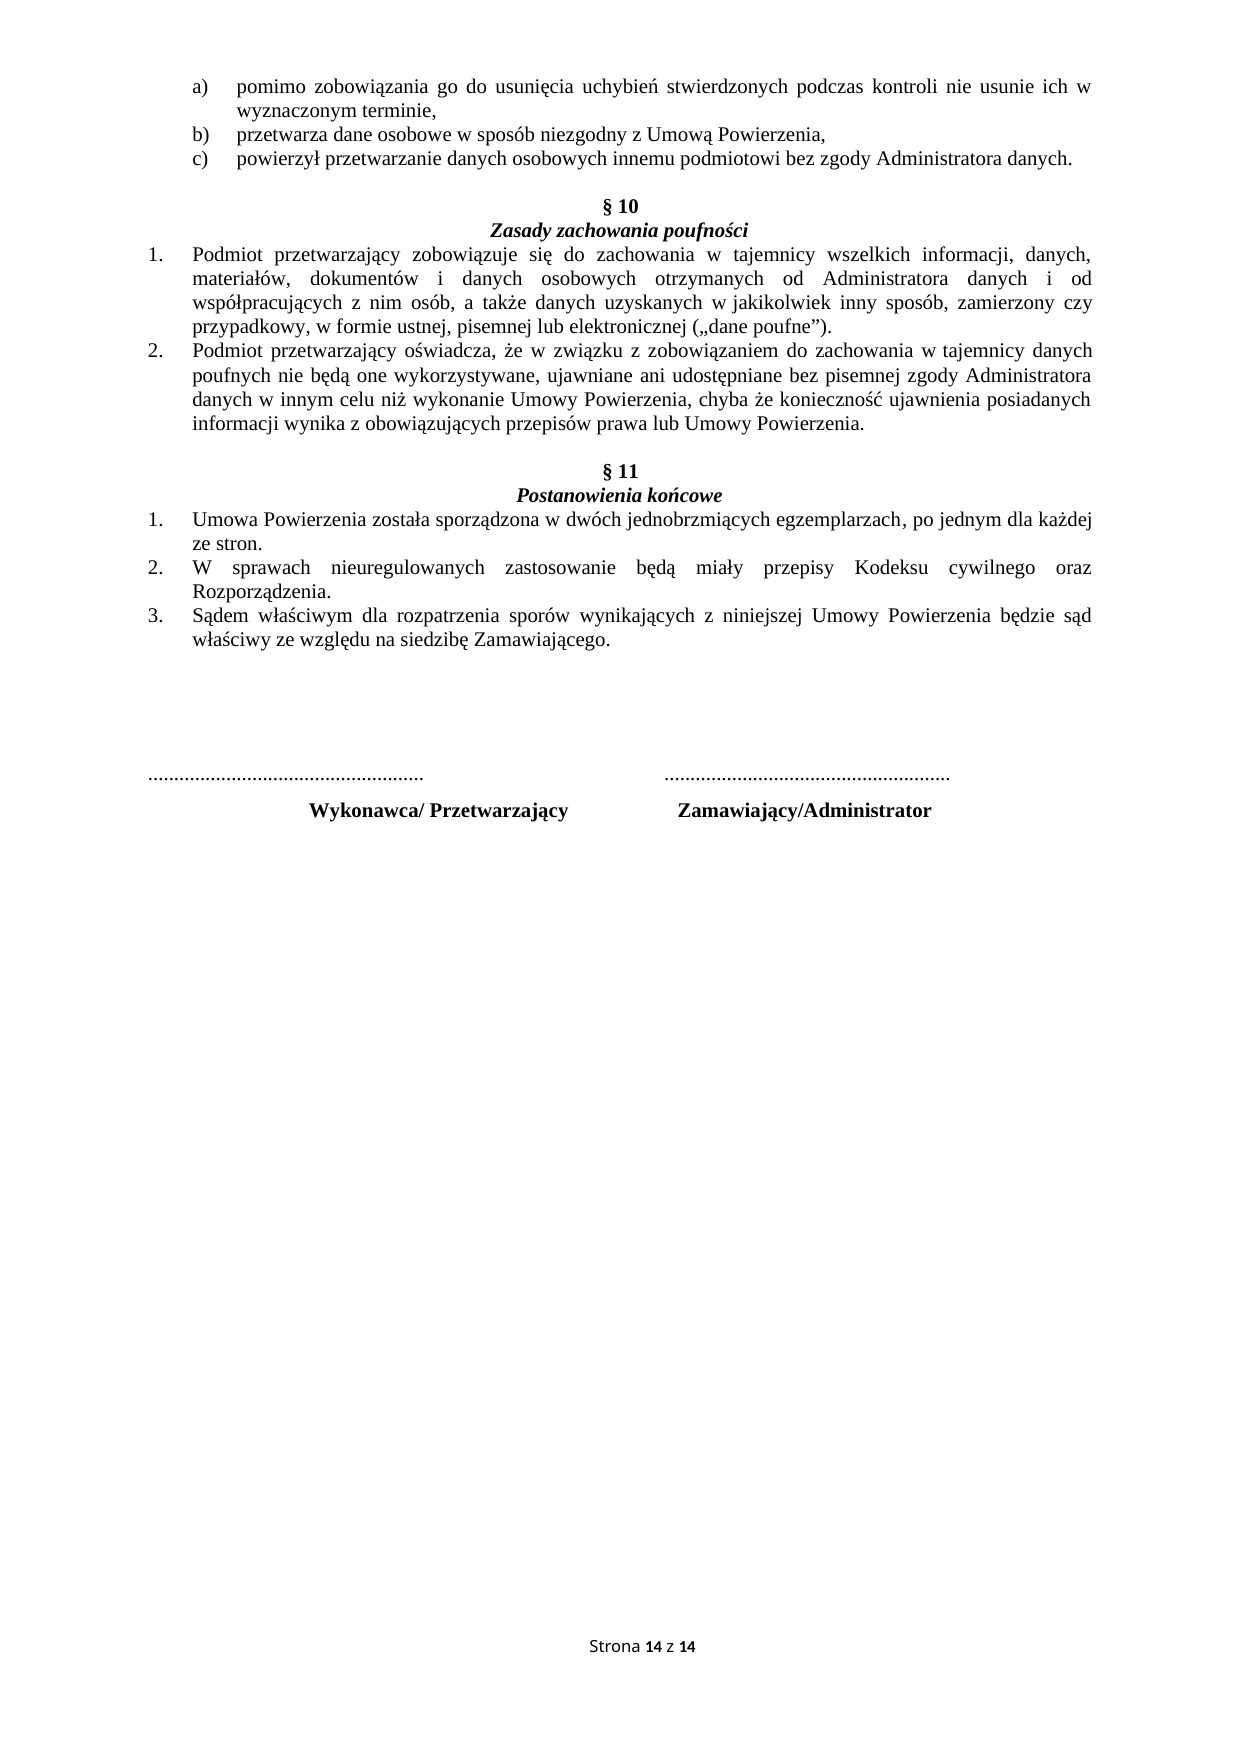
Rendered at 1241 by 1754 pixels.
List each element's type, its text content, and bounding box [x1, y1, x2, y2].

list W sprawach nieuregulowanych zastosowanie będą miały przepisy Kodeksu cywilnego oraz Rozporządzenia. [148, 555, 1093, 603]
list pomimo zobowiązania go do usunięcia uchybień stwierdzonych podczas kontroli nie usunie ich w wyznaczonym terminie, [192, 74, 1093, 122]
list Sądem właściwym dla rozpatrzenia sporów wynikających z niniejszej Umowy Powierzenia będzie sąd właściwy ze względu na siedzibę Zamawiającego. [148, 603, 1093, 651]
text Wykonawca/ Przetwarzający Zamawiający/Administrator [148, 797, 1092, 822]
list powierzył przetwarzanie danych osobowych innemu podmiotowi bez zgody Administratora danych. [192, 146, 1093, 170]
list Podmiot przetwarzający oświadcza, że w związku z zobowiązaniem do zachowania w tajemnicy danych poufnych nie będą one wykorzystywane, ujawniane ani udostępniane bez pisemnej zgody Administratora danych w innym celu niż wykonanie Umowy Powierzenia, chyba że konieczność ujawnienia posiadanych informacji wynika z obowiązujących przepisów prawa lub Umowy Powierzenia. [148, 338, 1093, 435]
list przetwarza dane osobowe w sposób niezgodny z Umową Powierzenia, [192, 122, 1093, 146]
text § 11 [148, 459, 1093, 483]
text § 10 [148, 194, 1093, 218]
list Umowa Powierzenia została sporządzona w dwóch jednobrzmiących egzemplarzach, po jednym dla każdej ze stron. [148, 507, 1093, 555]
list Podmiot przetwarzający zobowiązuje się do zachowania w tajemnicy wszelkich informacji, danych, materiałów, dokumentów i danych osobowych otrzymanych od Administratora danych i od współpracujących z nim osób, a także danych uzyskanych w jakikolwiek inny sposób, zamierzony czy przypadkowy, w formie ustnej, pisemnej lub elektronicznej („dane poufne”). [148, 242, 1093, 338]
text Postanowienia końcowe [148, 483, 1093, 507]
text Zasady zachowania poufności [148, 218, 1093, 242]
text ..................................................... ....................................................... [148, 761, 1093, 785]
